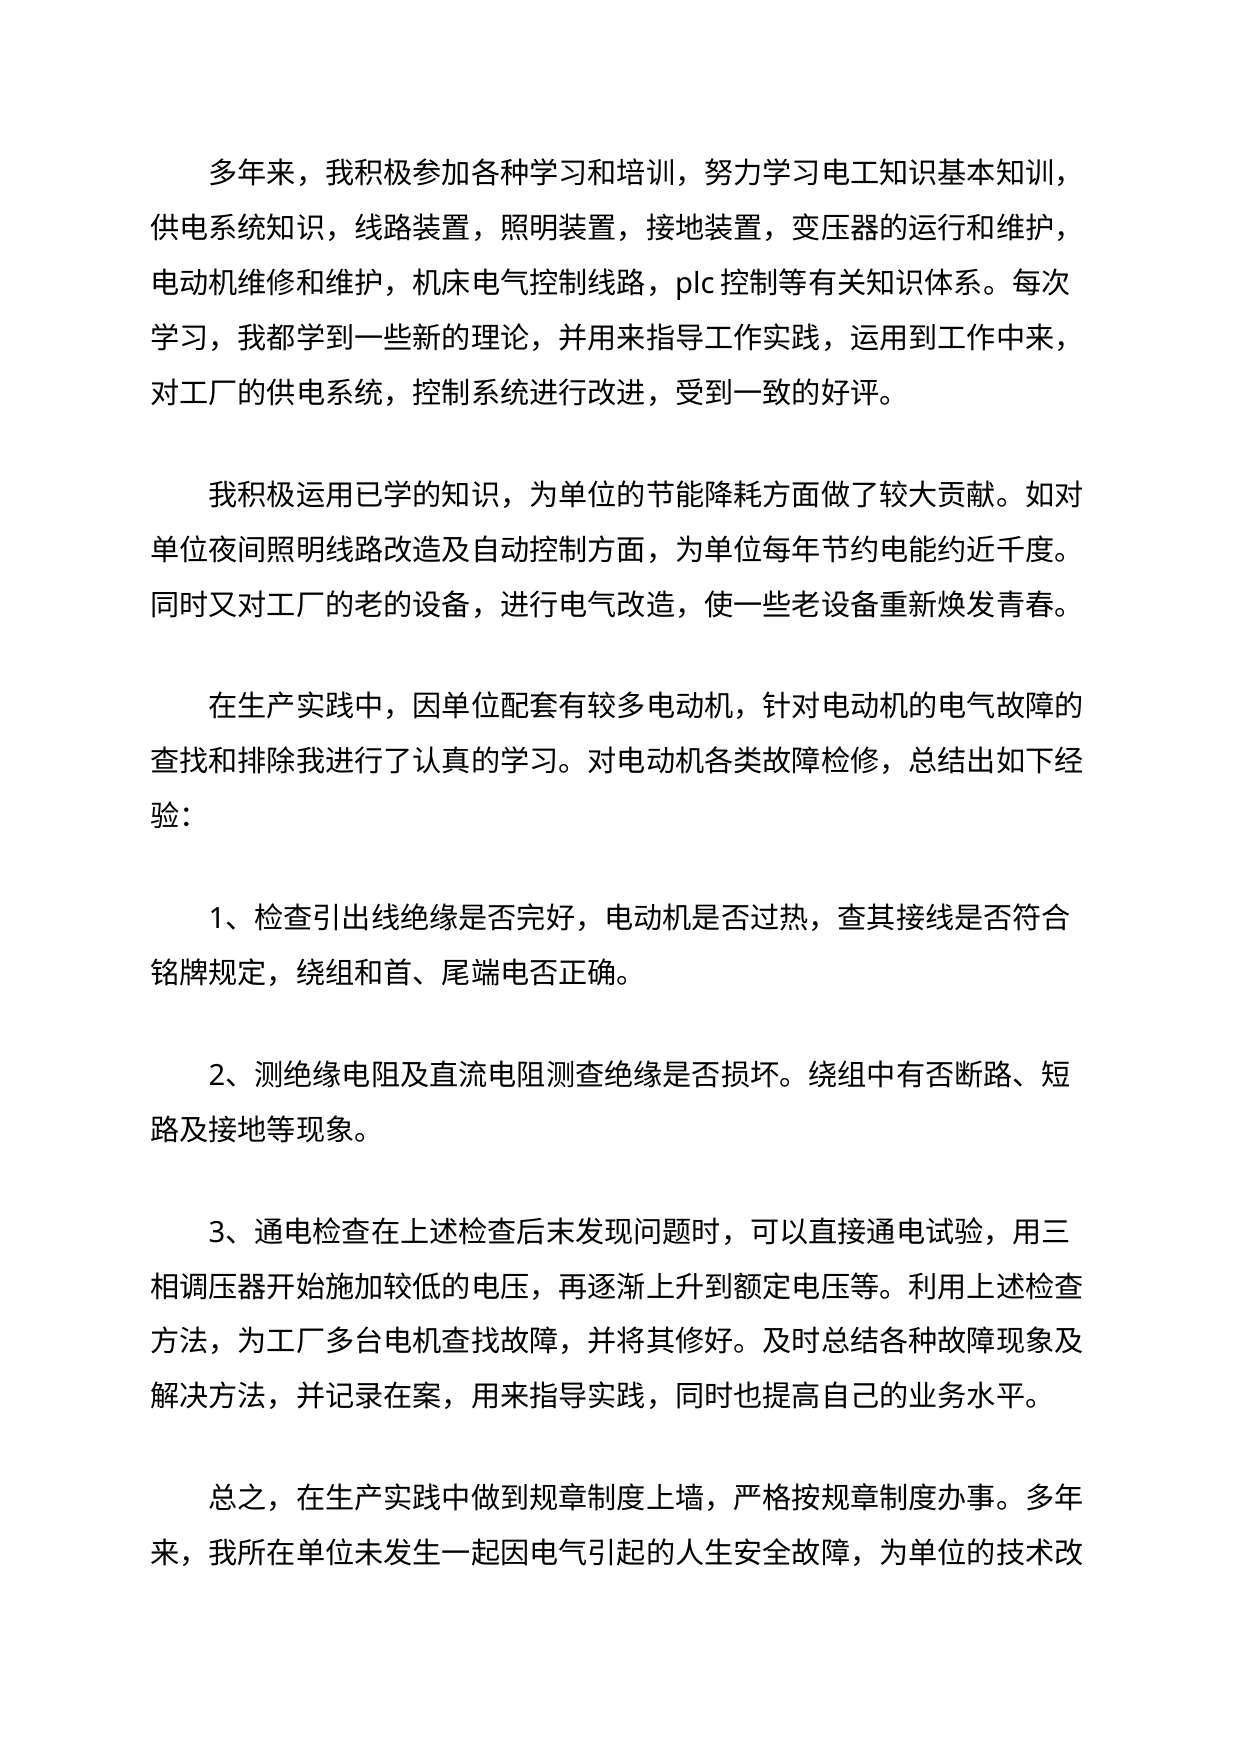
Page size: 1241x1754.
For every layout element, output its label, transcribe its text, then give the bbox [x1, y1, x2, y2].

text 多年来，我积极参加各种学习和培训，努力学习电工知识基本知训，供电系统知识，线路装置，照明装置，接地装置，变压器的运行和维护，电动机维修和维护，机床电气控制线路，plc控制等有关知识体系。每次学习，我都学到一些新的理论，并用来指导工作实践，运用到工作中来，对工厂的供电系统，控制系统进行改进，受到一致的好评。 [150, 150, 1090, 412]
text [150, 1475, 1090, 1572]
text 我积极运用已学的知识，为单位的节能降耗方面做了较大贡献。如对单位夜间照明线路改造及自动控制方面，为单位每年节约电能约近千度。同时又对工厂的老的设备，进行电气改造，使一些老设备重新焕发青春。 [150, 471, 1090, 623]
text 2、测绝缘电阻及直流电阻测查绝缘是否损坏。绕组中有否断路、短路及接地等现象。 [150, 1051, 1090, 1149]
text 1、检查引出线绝缘是否完好，电动机是否过热，查其接线是否符合铭牌规定，绕组和首、尾端电否正确。 [150, 894, 1090, 992]
text 3、通电检查在上述检查后末发现问题时，可以直接通电试验，用三相调压器开始施加较低的电压，再逐渐上升到额定电压等。利用上述检查方法，为工厂多台电机查找故障，并将其修好。及时总结各种故障现象及解决方法，并记录在案，用来指导实践，同时也提高自己的业务水平。 [150, 1208, 1090, 1415]
text 在生产实践中，因单位配套有较多电动机，针对电动机的电气故障的查找和排除我进行了认真的学习。对电动机各类故障检修，总结出如下经验： [150, 683, 1090, 835]
